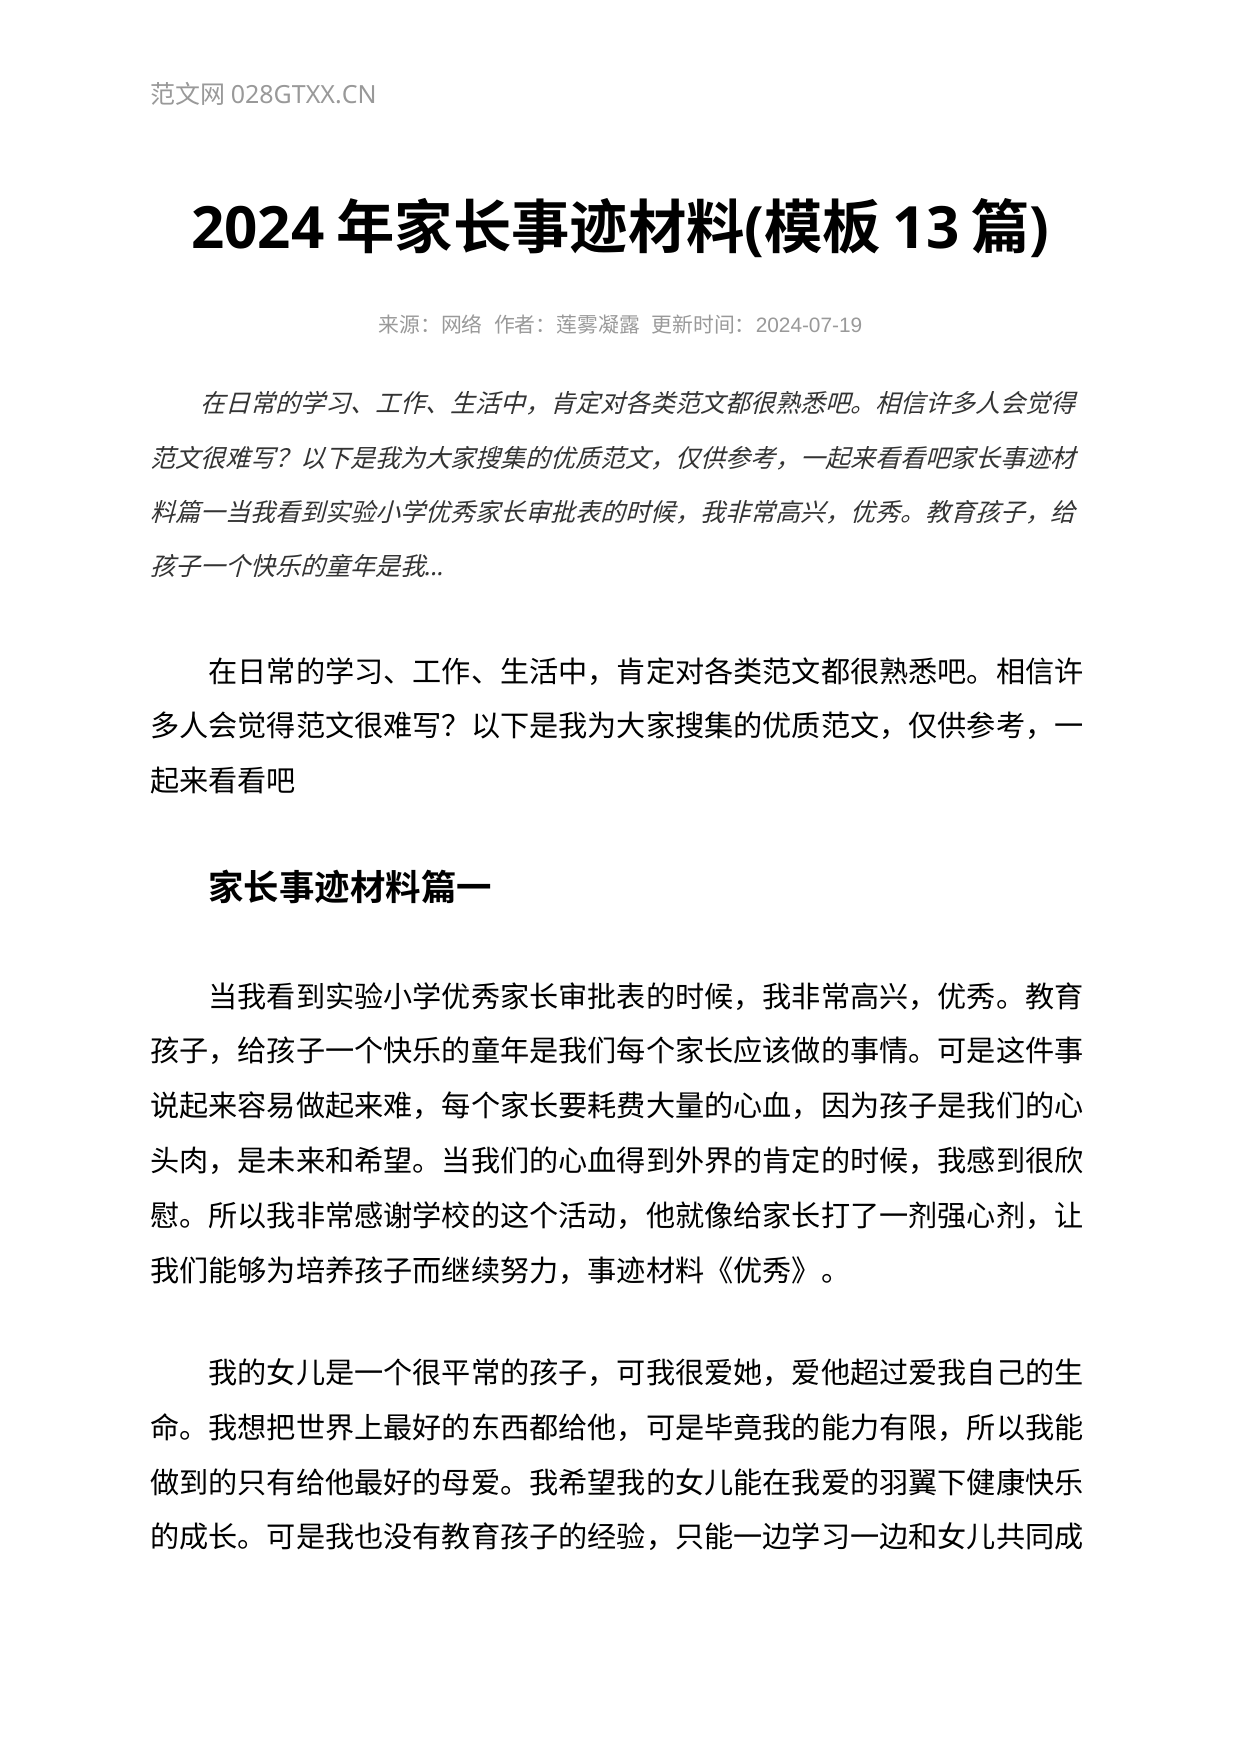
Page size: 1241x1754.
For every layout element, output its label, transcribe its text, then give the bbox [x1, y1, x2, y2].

text 在日常的学习、工作、生活中，肯定对各类范文都很熟悉吧。相信许多人会觉得范文很难写？以下是我为大家搜集的优质范文，仅供参考，一起来看看吧 [150, 648, 1090, 800]
subtitle 2024年家长事迹材料(模板13篇) [150, 181, 1090, 266]
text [150, 1349, 1090, 1556]
text 家长事迹材料篇一 [150, 860, 1090, 911]
text 来源：网络 作者：莲雾凝露 更新时间：2024-07-19 [150, 313, 1090, 337]
text 在日常的学习、工作、生活中，肯定对各类范文都很熟悉吧。相信许多人会觉得范文很难写？以下是我为大家搜集的优质范文，仅供参考，一起来看看吧家长事迹材料篇一当我看到实验小学优秀家长审批表的时候，我非常高兴，优秀。教育孩子，给孩子一个快乐的童年是我... [150, 384, 1090, 583]
text 当我看到实验小学优秀家长审批表的时候，我非常高兴，优秀。教育孩子，给孩子一个快乐的童年是我们每个家长应该做的事情。可是这件事说起来容易做起来难，每个家长要耗费大量的心血，因为孩子是我们的心头肉，是未来和希望。当我们的心血得到外界的肯定的时候，我感到很欣慰。所以我非常感谢学校的这个活动，他就像给家长打了一剂强心剂，让我们能够为培养孩子而继续努力，事迹材料《优秀》。 [150, 973, 1090, 1290]
